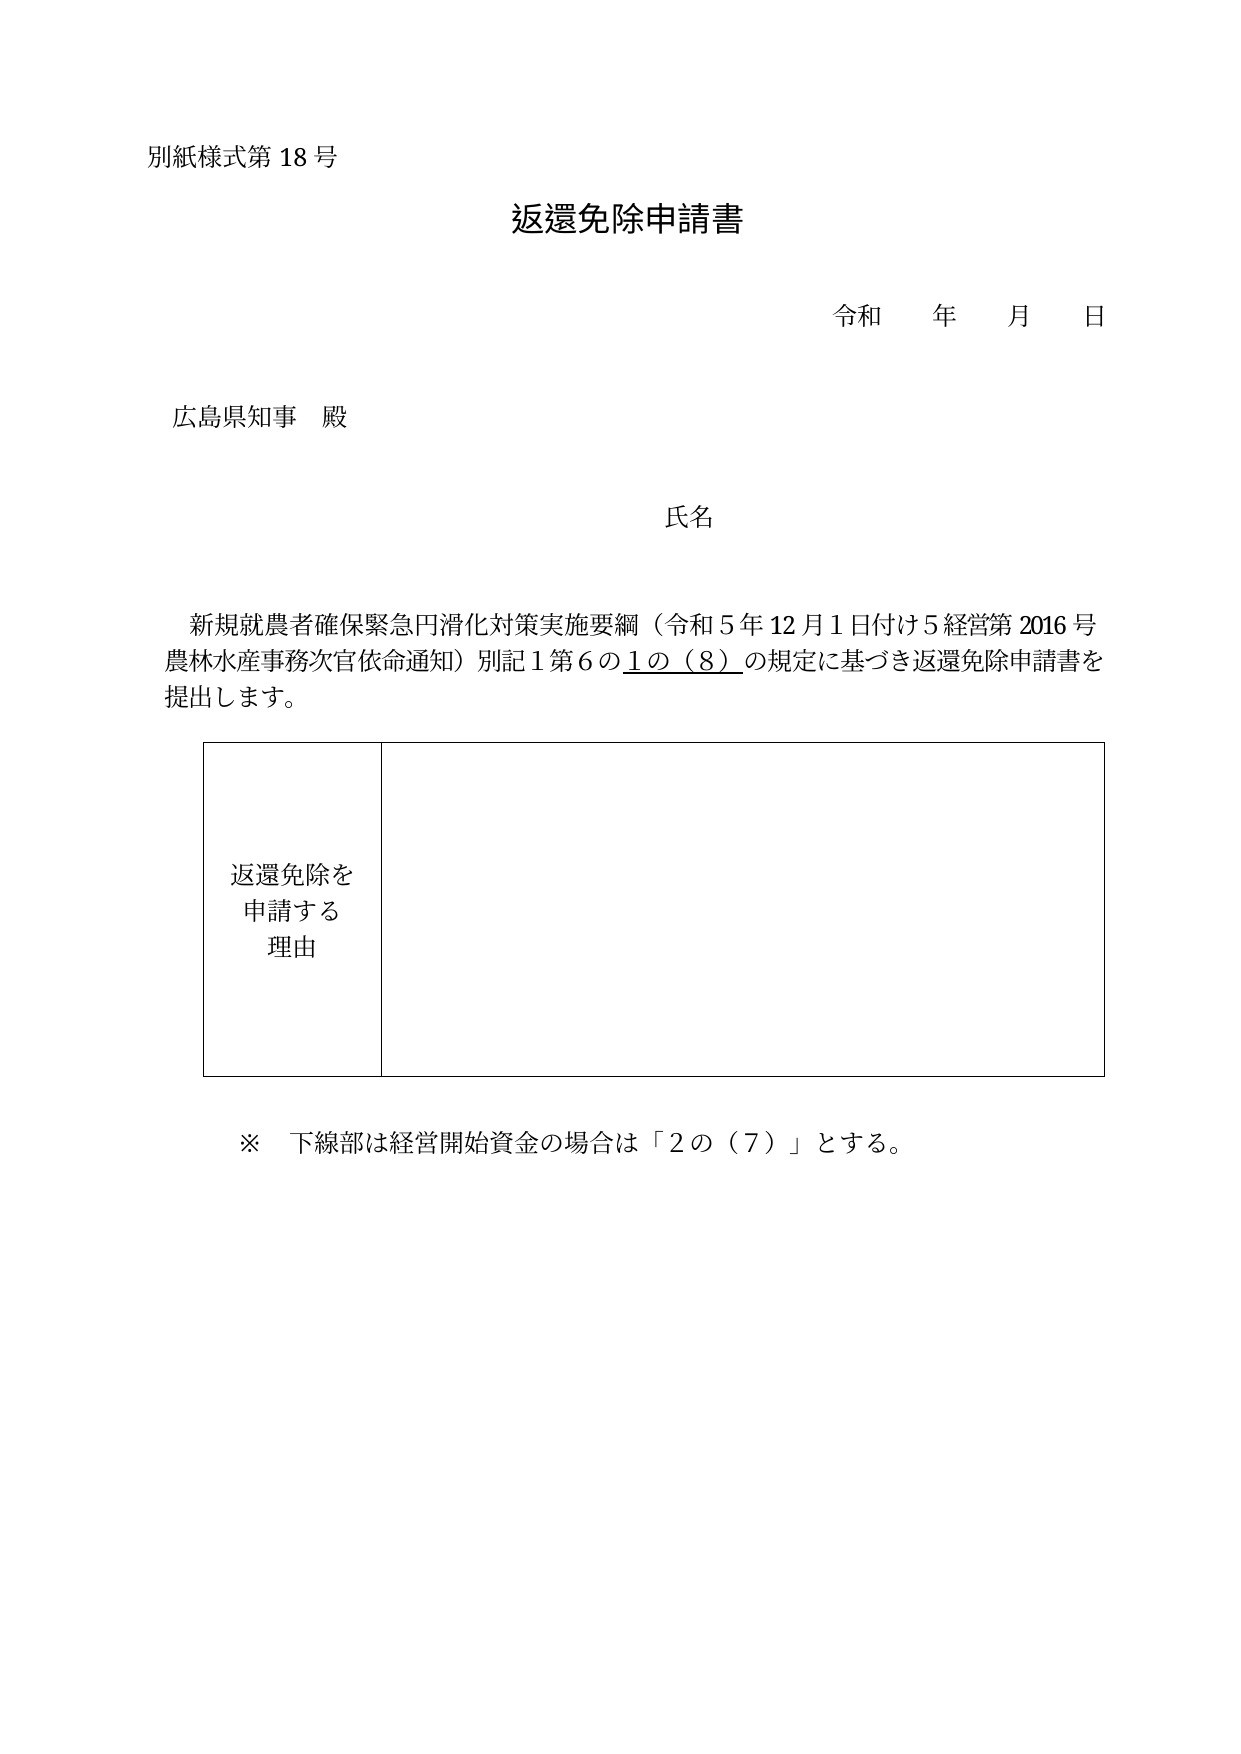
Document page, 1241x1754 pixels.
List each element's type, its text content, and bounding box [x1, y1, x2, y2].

text 別紙様式第 18 号 [148, 137, 1107, 173]
text 広島県知事 殿 [148, 397, 1107, 433]
text 令和 年 月 日 [148, 296, 1107, 332]
subtitle 返還免除申請書 [148, 196, 1107, 241]
table_header [382, 743, 1104, 1076]
text 氏名 [148, 498, 1107, 534]
text ※ 下線部は経営開始資金の場合は「２の（７）」とする。 [239, 1123, 1107, 1159]
table_header 返還免除を 申請する 理由 [204, 743, 381, 1076]
text 新規就農者確保緊急円滑化対策実施要綱（令和５年12月１日付け５経営第2016号農林水産事務次官依命通知）別記１第６の１の（８）の規定に基づき返還免除申請書を提出します。 [164, 606, 1107, 713]
